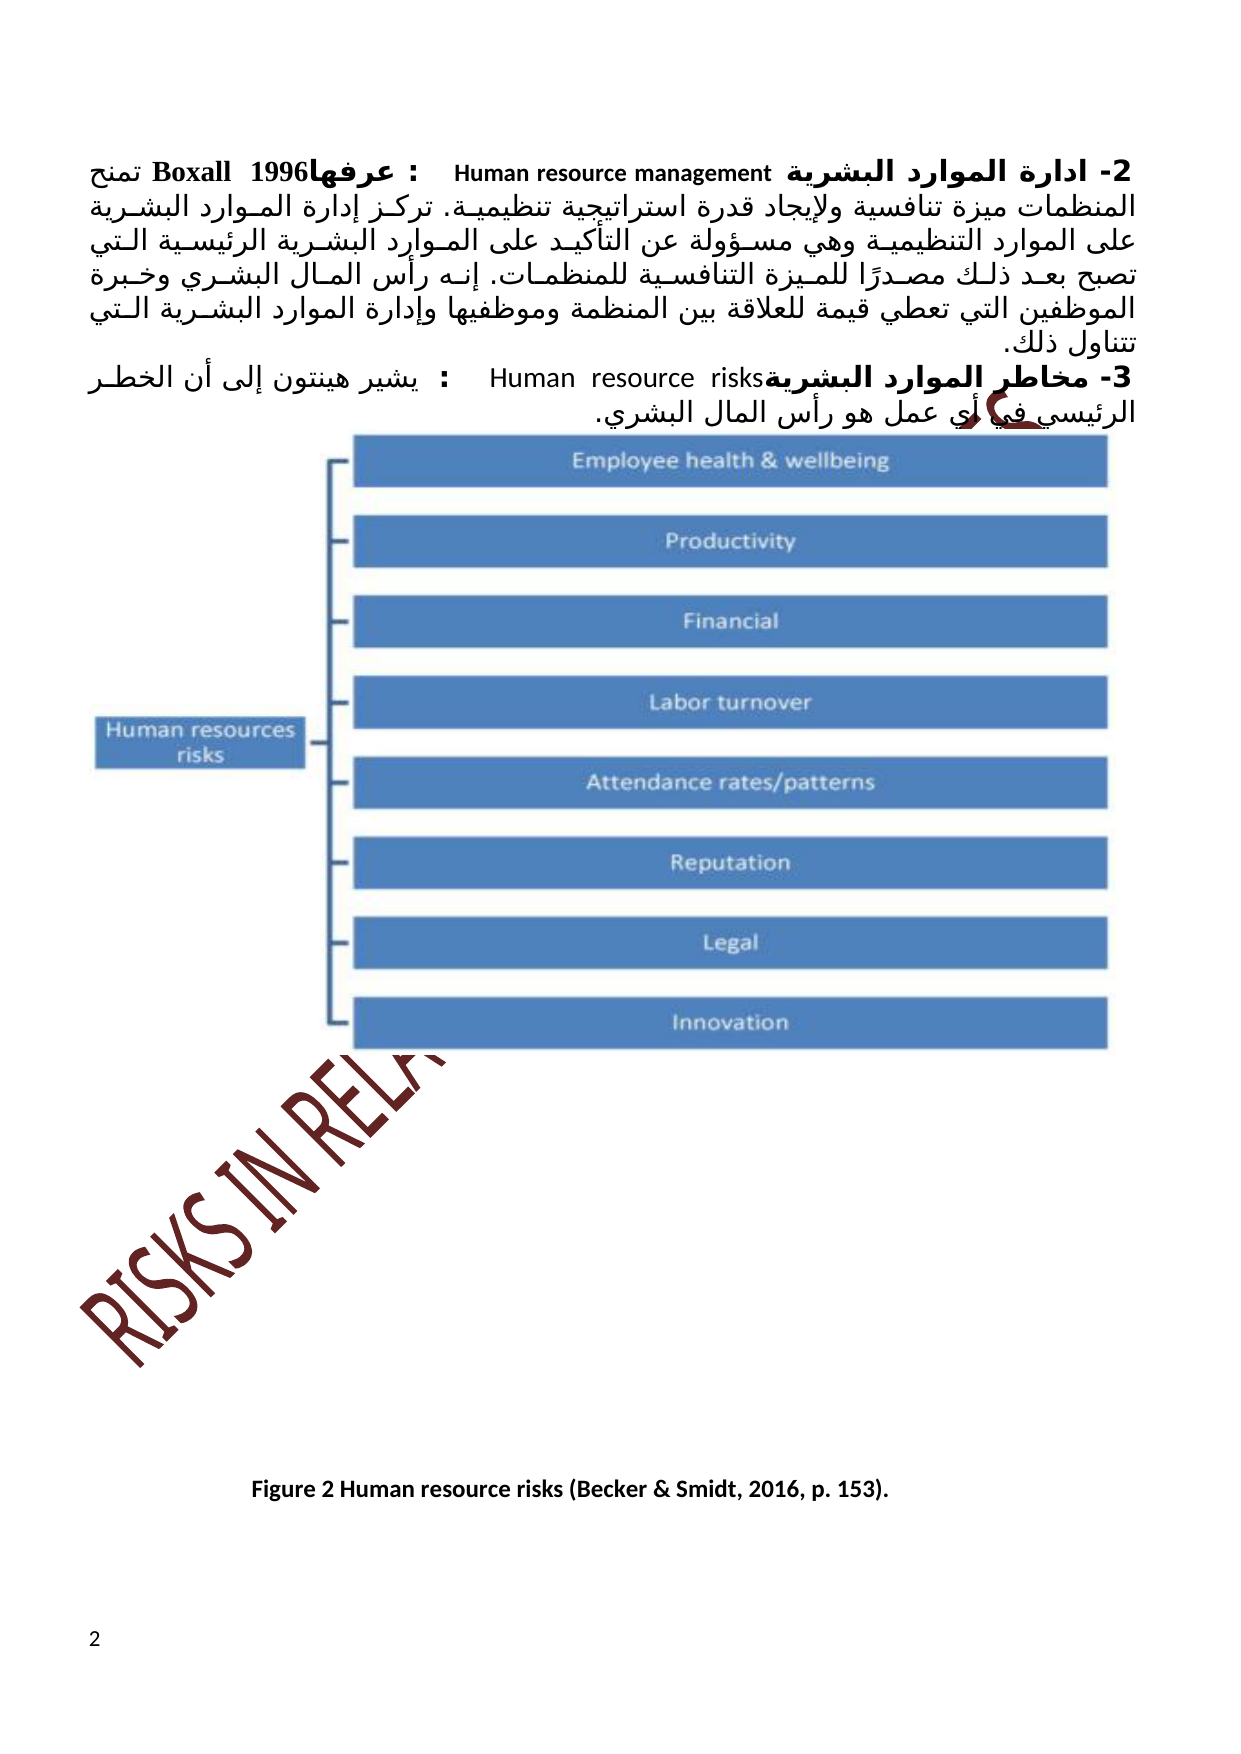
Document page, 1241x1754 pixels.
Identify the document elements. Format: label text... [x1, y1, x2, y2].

text 3- مخاطر الموارد البشريةHuman resource risks : يشير هينتون إلى أن الخطر الرئيسي في أي عمل هو رأس المال البشري. [89, 359, 1137, 429]
text Figure 2 Human resource risks (Becker & Smidt, 2016, p. 153). [89, 1473, 1053, 1504]
text 2- ادارة الموارد البشرية Human resource management : عرفهاBoxall 1996 تمنح المنظمات ميزة تنافسية ولإيجاد قدرة استراتيجية تنظيمية. تركز إدارة الموارد البشرية على الموارد التنظيمية وهي مسؤولة عن التأكيد على الموارد البشرية الرئيسية التي تصبح بعد ذلك مصدرًا للميزة التنافسية للمنظمات. إنه رأس المال البشري وخبرة الموظفين التي تعطي قيمة للعلاقة بين المنظمة وموظفيها وإدارة الموارد البشرية التي تتناول ذلك. [89, 150, 1137, 359]
